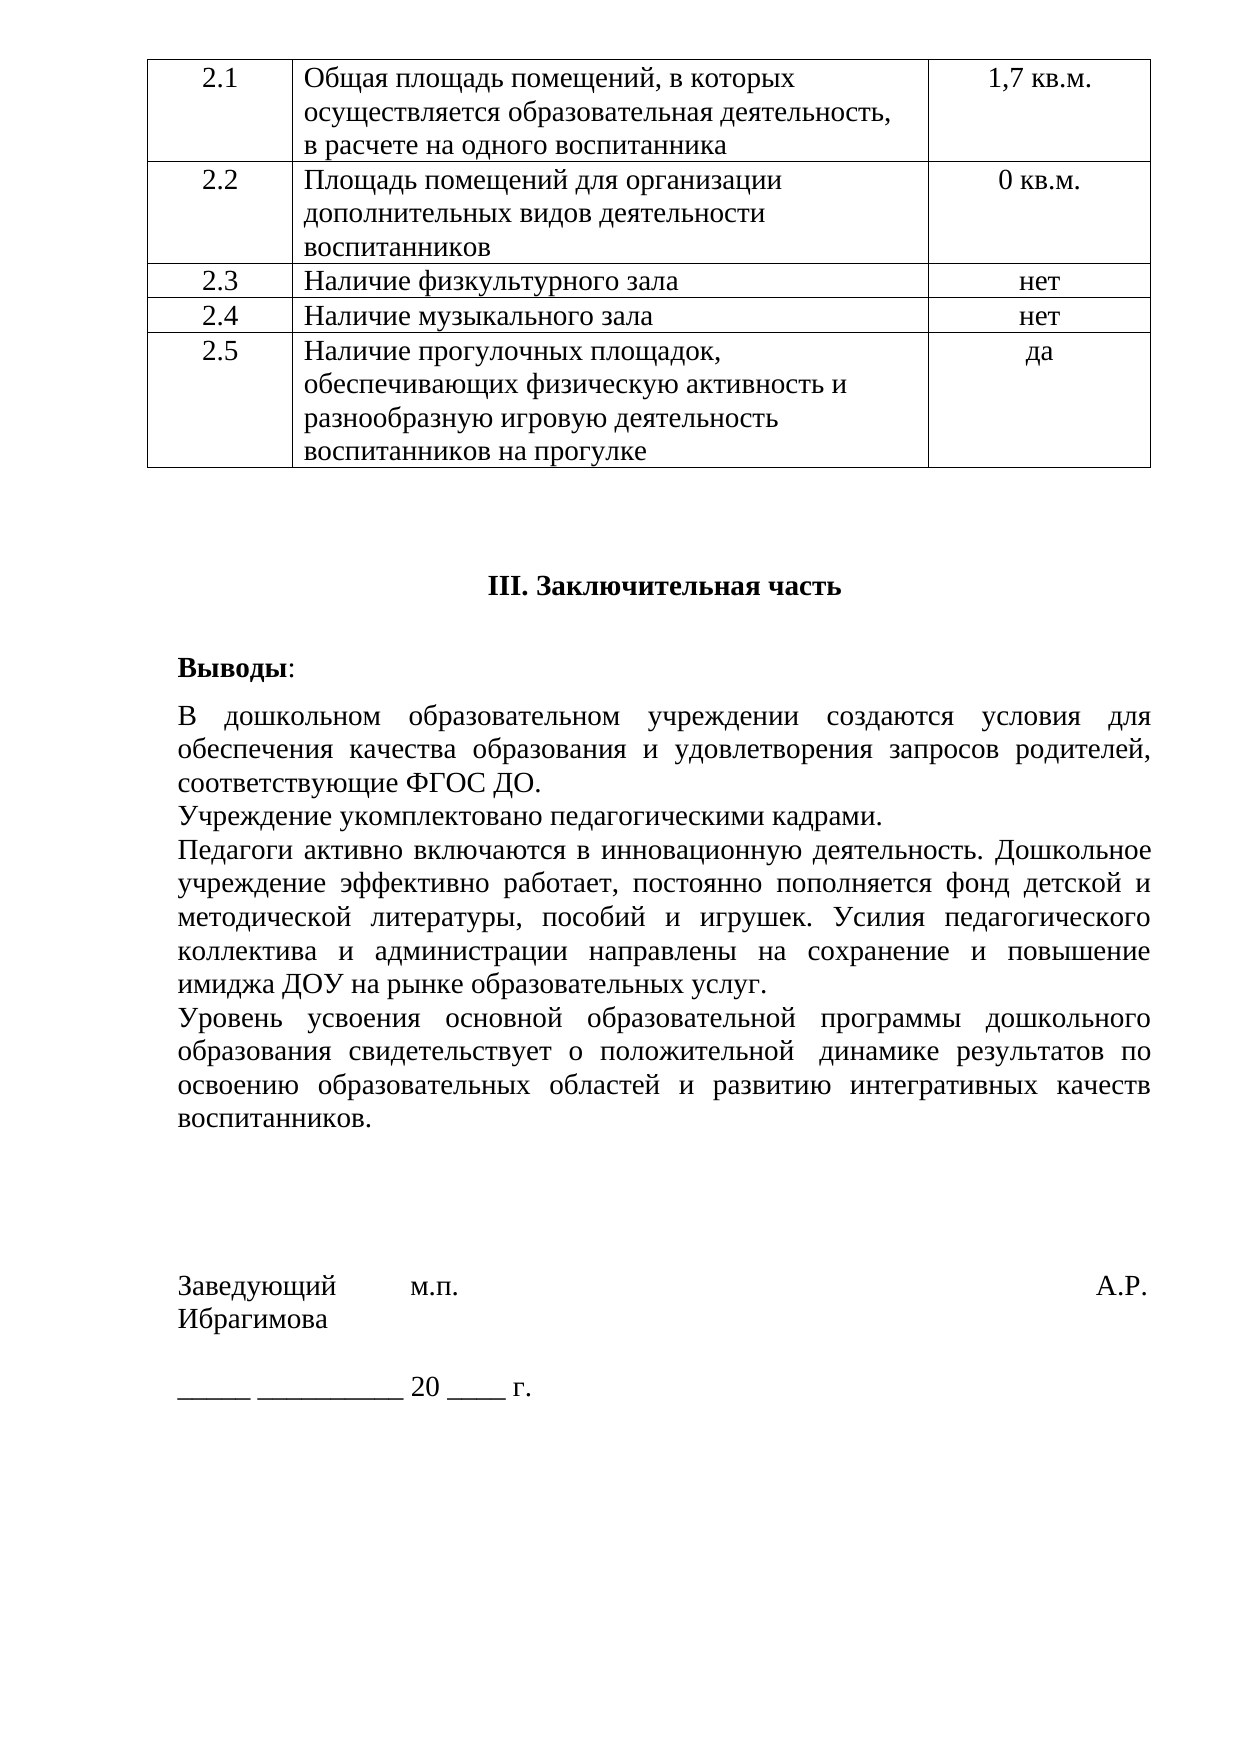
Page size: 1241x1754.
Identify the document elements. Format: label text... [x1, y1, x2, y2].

table_cell Наличие физкультурного зала [293, 264, 928, 297]
table_cell Общая площадь помещений, в которых осуществляется образовательная деятельность, в расчете на одного воспитанника [293, 60, 928, 161]
table_cell 2.3 [148, 264, 292, 297]
table_cell 1,7 кв.м. [929, 60, 1150, 161]
table_cell нет [929, 264, 1150, 297]
table_cell да [929, 333, 1150, 467]
table_cell 2.5 [148, 333, 292, 467]
text Педагоги активно включаются в инновационную деятельность. Дошкольное учреждение эффективно работает, постоянно пополняется фонд детской и методической литературы, пособий и игрушек. Усилия педагогического коллектива и администрации направлены на сохранение и повышение имиджа ДОУ на рынке образовательных услуг. [177, 832, 1152, 1000]
table_cell 0 кв.м. [929, 162, 1150, 262]
text Заведующий м.п. А.Р. Ибрагимова [177, 1268, 1152, 1335]
text В дошкольном образовательном учреждении создаются условия для обеспечения качества образования и удовлетворения запросов родителей, соответствующие ФГОС ДО. [177, 698, 1152, 798]
text Выводы: [177, 650, 1152, 683]
table_cell 2.4 [148, 298, 292, 332]
table_cell Наличие музыкального зала [293, 298, 928, 332]
table_cell Наличие прогулочных площадок, обеспечивающих физическую активность и разнообразную игровую деятельность воспитанников на прогулке [293, 333, 928, 467]
table_cell 2.2 [148, 162, 292, 262]
table_cell Площадь помещений для организации дополнительных видов деятельности воспитанников [293, 162, 928, 262]
text III. Заключительная часть [177, 568, 1152, 602]
text Уровень усвоения основной образовательной программы дошкольного образования свидетельствует о положительной динамике результатов по освоению образовательных областей и развитию интегративных качеств воспитанников. [177, 1000, 1152, 1134]
text _____ __________ 20 ____ г. [177, 1369, 1152, 1402]
table_cell 2.1 [148, 60, 292, 161]
table_cell нет [929, 298, 1150, 332]
text Учреждение укомплектовано педагогическими кадрами. [177, 798, 1152, 832]
